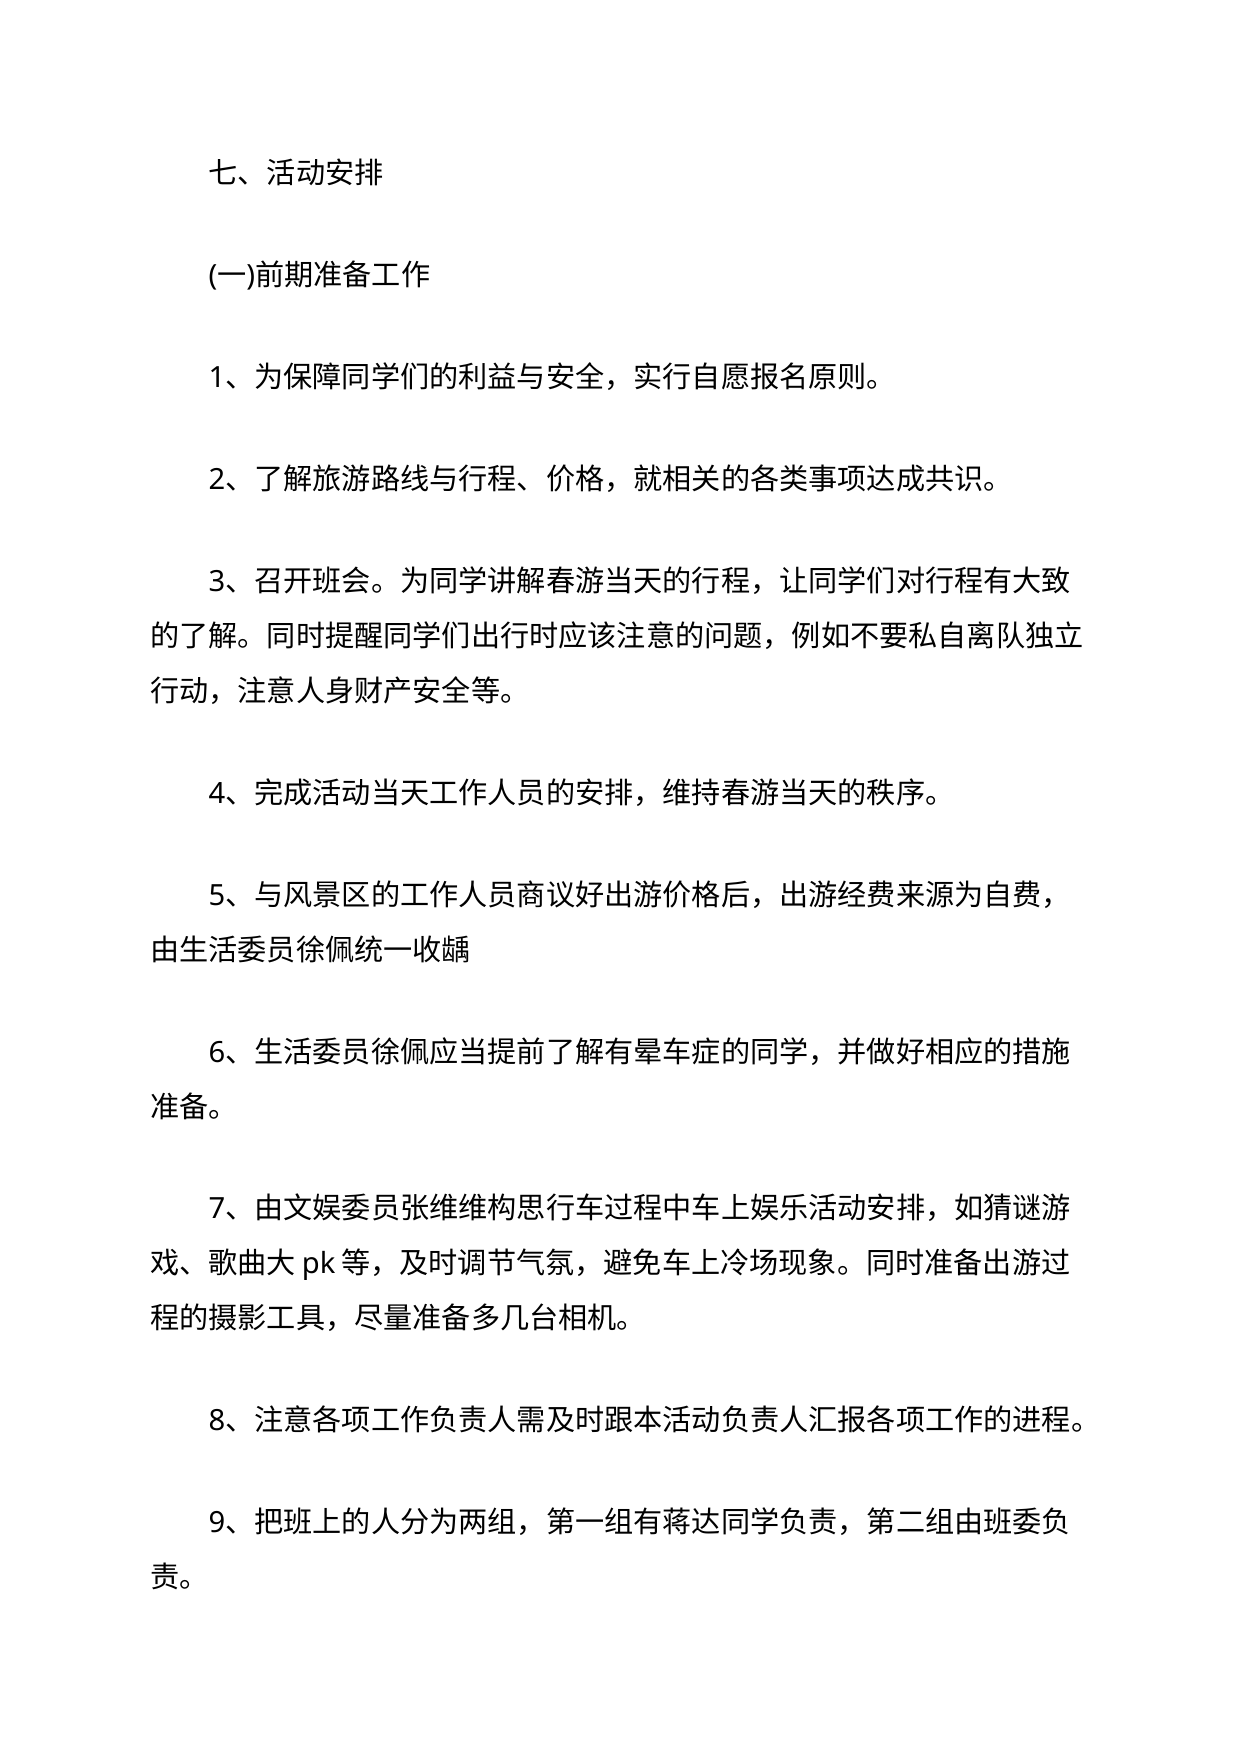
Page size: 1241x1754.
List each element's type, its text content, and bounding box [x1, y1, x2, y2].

text 6、生活委员徐佩应当提前了解有晕车症的同学，并做好相应的措施准备。 [150, 1028, 1090, 1125]
text 9、把班上的人分为两组，第一组有蒋达同学负责，第二组由班委负责。 [150, 1499, 1090, 1596]
text 2、了解旅游路线与行程、价格，就相关的各类事项达成共识。 [150, 456, 1090, 498]
text 1、为保障同学们的利益与安全，实行自愿报名原则。 [150, 354, 1090, 396]
text 3、召开班会。为同学讲解春游当天的行程，让同学们对行程有大致的了解。同时提醒同学们出行时应该注意的问题，例如不要私自离队独立行动，注意人身财产安全等。 [150, 558, 1090, 710]
text 七、活动安排 [150, 150, 1090, 192]
text 8、注意各项工作负责人需及时跟本活动负责人汇报各项工作的进程。 [150, 1397, 1090, 1439]
text 4、完成活动当天工作人员的安排，维持春游当天的秩序。 [150, 769, 1090, 812]
text (一)前期准备工作 [150, 252, 1090, 294]
text 5、与风景区的工作人员商议好出游价格后，出游经费来源为自费，由生活委员徐佩统一收龋 [150, 871, 1090, 969]
text 7、由文娱委员张维维构思行车过程中车上娱乐活动安排，如猜谜游戏、歌曲大pk等，及时调节气氛，避免车上冷场现象。同时准备出游过程的摄影工具，尽量准备多几台相机。 [150, 1185, 1090, 1337]
